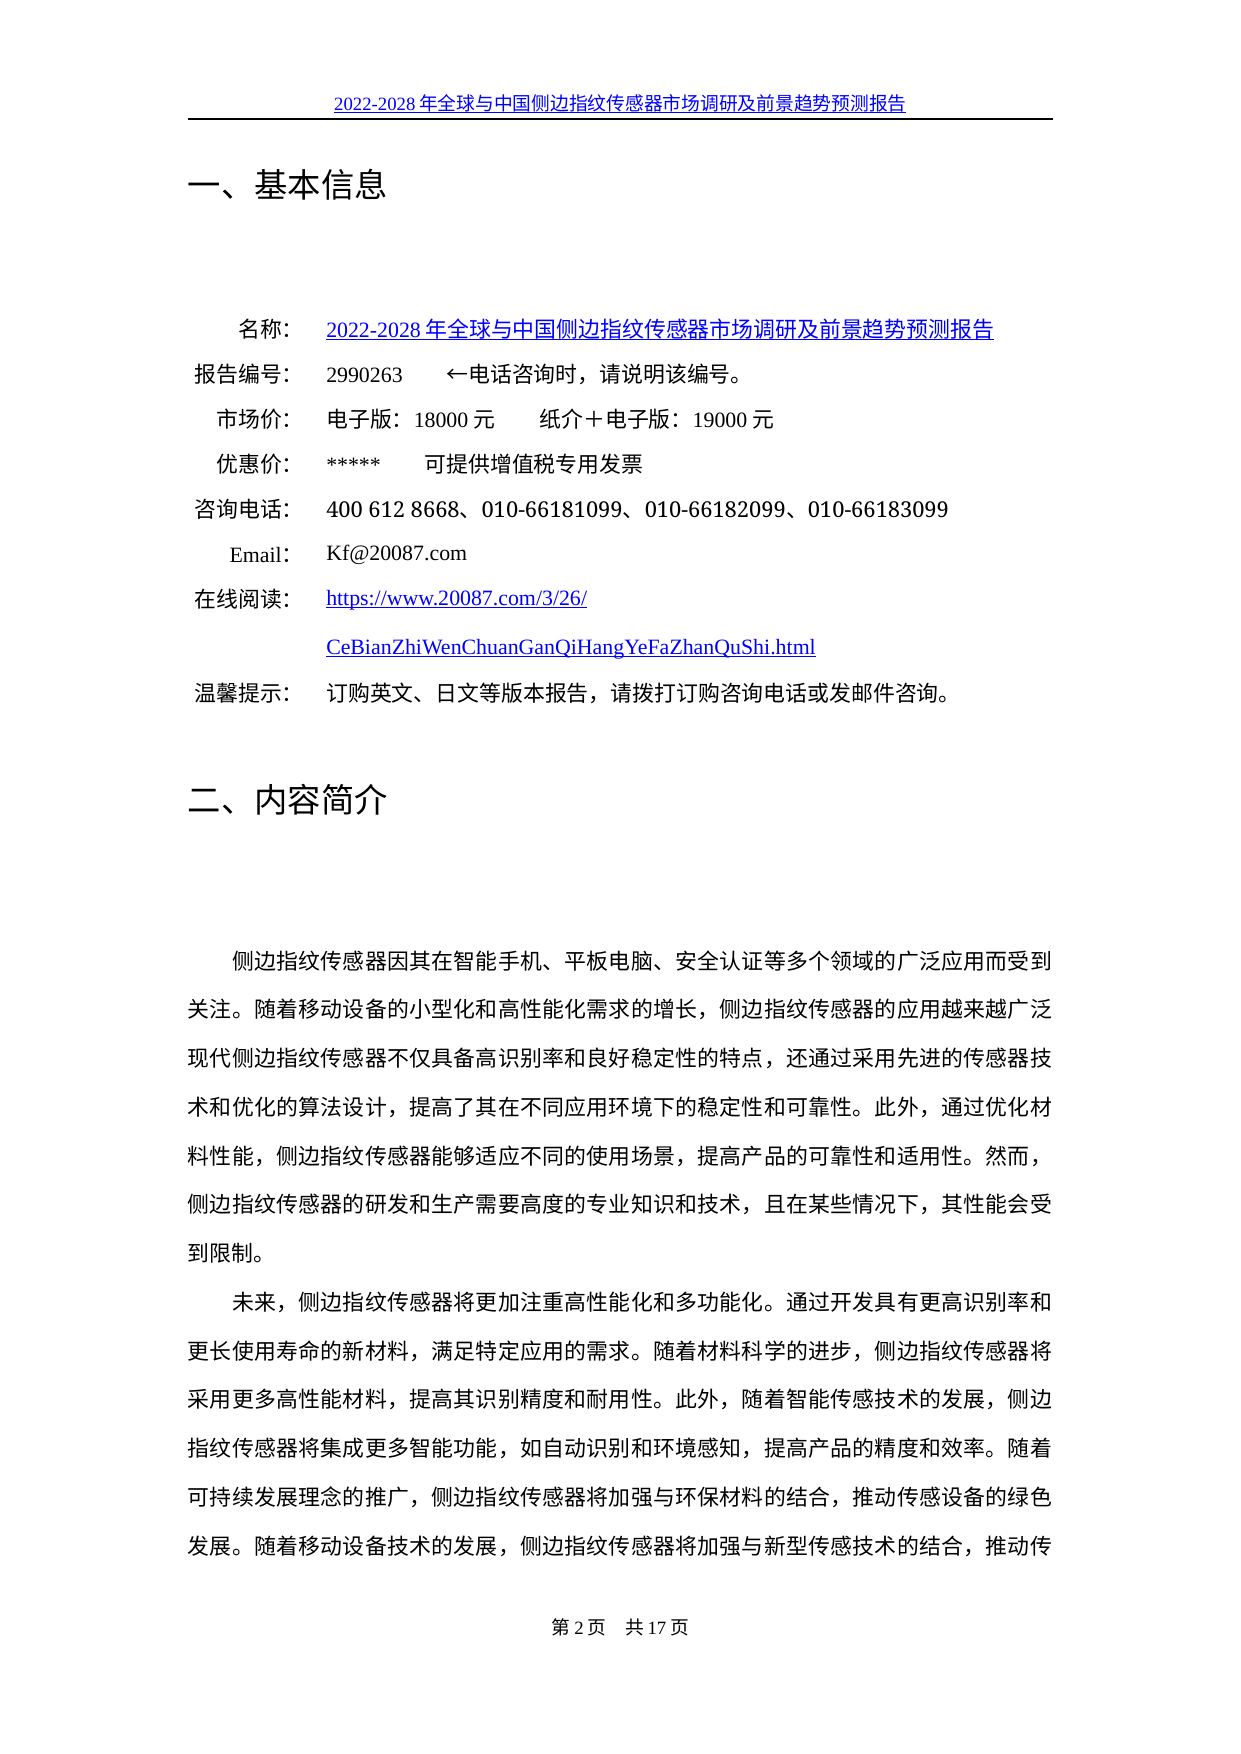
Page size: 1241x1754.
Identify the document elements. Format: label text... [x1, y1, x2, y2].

table_cell Kf@20087.com [315, 537, 1073, 582]
table_cell [315, 582, 1073, 675]
table_header 2022-2028年全球与中国侧边指纹传感器市场调研及前景趋势预测报告 [315, 312, 1073, 357]
table_cell 咨询电话： [167, 492, 315, 537]
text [187, 943, 1053, 1561]
table_cell Email： [167, 537, 315, 582]
table_cell 2990263 ←电话咨询时，请说明该编号。 [315, 357, 1073, 402]
title 二、内容简介 [187, 766, 1053, 831]
table_cell 市场价： [167, 402, 315, 447]
table_cell 报告编号： [167, 357, 315, 402]
table_cell 优惠价： [167, 447, 315, 492]
table_cell ***** 可提供增值税专用发票 [315, 447, 1073, 492]
table_cell 电子版：18000 元 纸介＋电子版：19000 元 [315, 402, 1073, 447]
title 一、基本信息 [187, 150, 1053, 215]
table_cell 温馨提示： [167, 675, 315, 720]
table_cell 订购英文、日文等版本报告，请拨打订购咨询电话或发邮件咨询。 [315, 675, 1073, 720]
table_cell 400 612 8668、010-66181099、010-66182099、010-66183099 [315, 492, 1073, 537]
table_cell 在线阅读： [167, 582, 315, 675]
table_header 名称： [167, 312, 315, 357]
